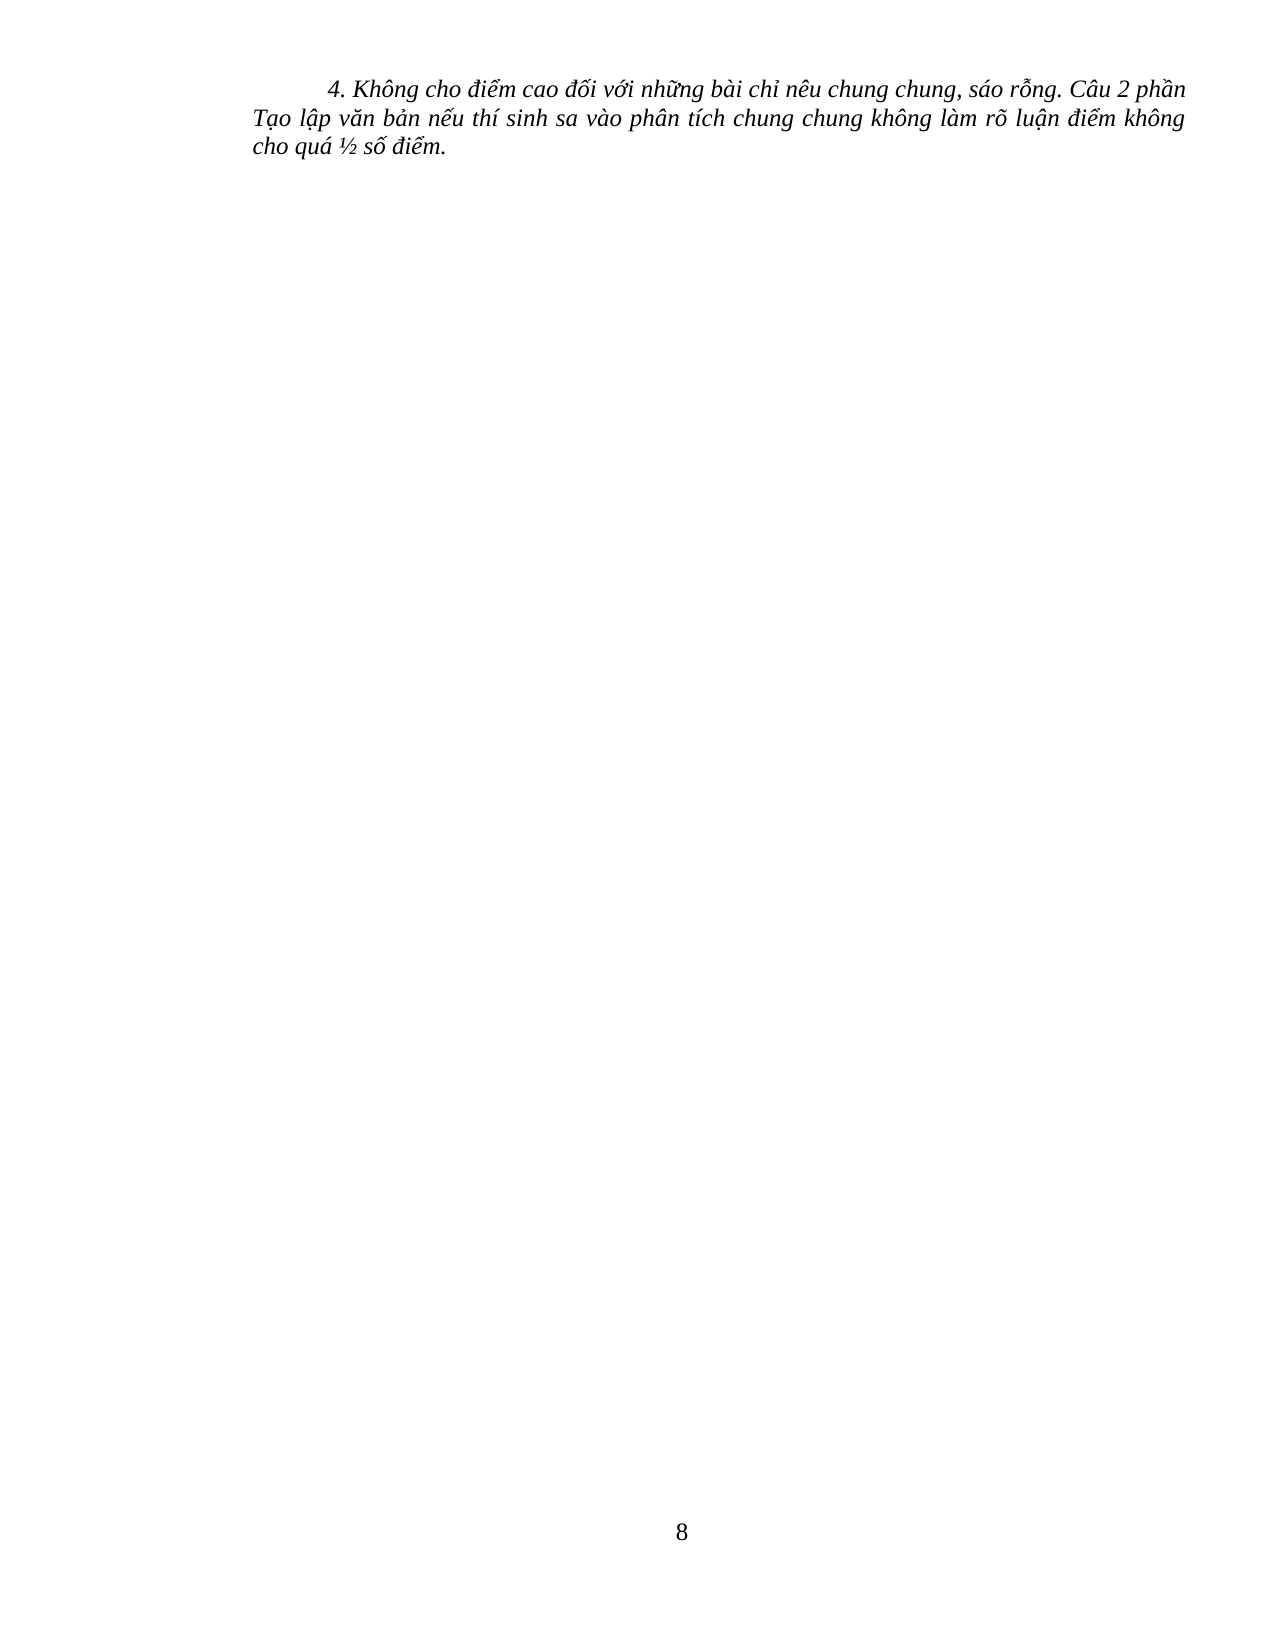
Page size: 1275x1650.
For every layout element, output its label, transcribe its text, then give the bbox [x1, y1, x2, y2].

text 4. Không cho điểm cao đối với những bài chỉ nêu chung chung, sáo rỗng. Câu 2 phần Tạo lập văn bản nếu thí sinh sa vào phân tích chung chung không làm rõ luận điểm không cho quá ½ số điểm. [252, 74, 1186, 160]
